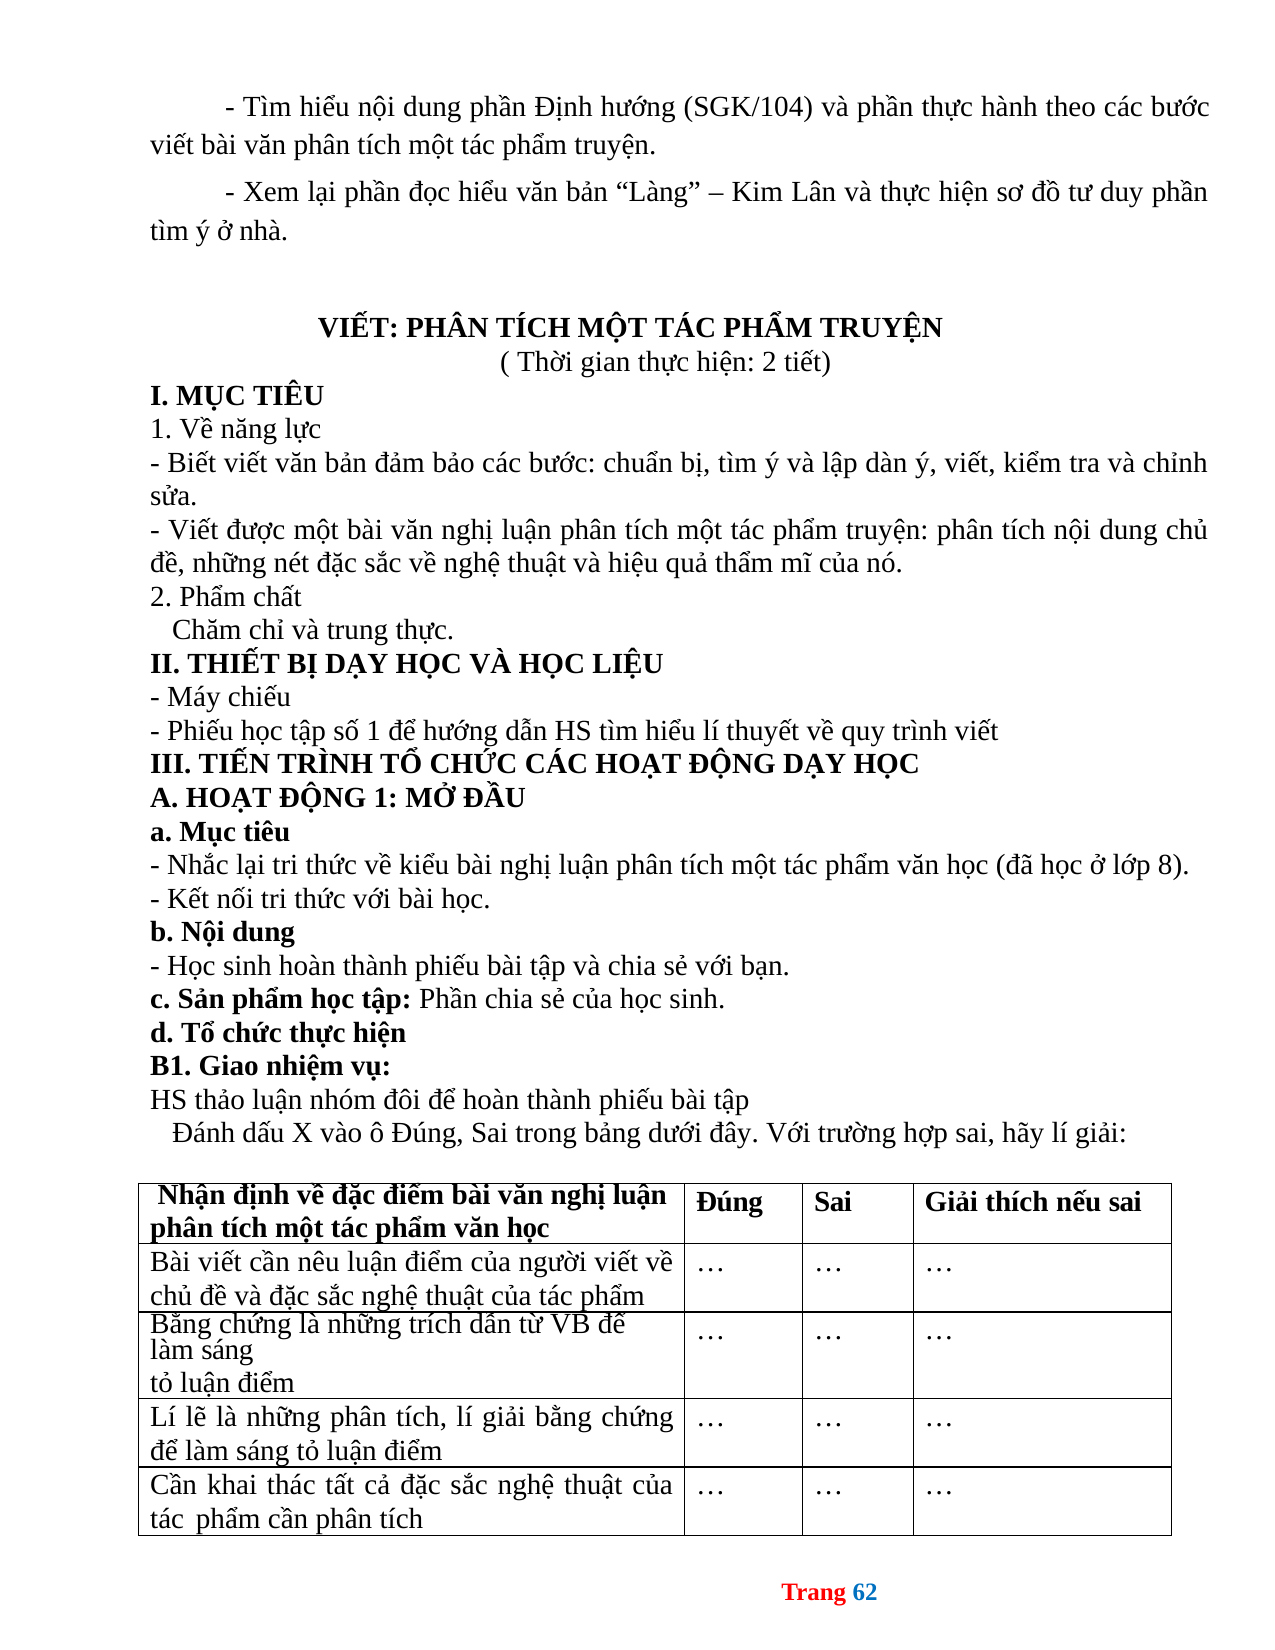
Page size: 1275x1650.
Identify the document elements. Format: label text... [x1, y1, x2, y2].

text I. MỤC TIÊU [150, 378, 1211, 411]
text II. THIẾT BỊ DẠY HỌC VÀ HỌC LIỆU [150, 646, 1211, 679]
text - Biết viết văn bản đảm bảo các bước: chuẩn bị, tìm ý và lập dàn ý, viết, kiểm tra và chỉnh sửa. [150, 445, 1211, 512]
text - Viết được một bài văn nghị luận phân tích một tác phẩm truyện: phân tích nội dung chủ đề, những nét đặc sắc về nghệ thuật và hiệu quả thẩm mĩ của nó. [150, 512, 1211, 579]
table_cell … [914, 1244, 1171, 1311]
text - Tìm hiểu nội dung phần Định hướng (SGK/104) và phần thực hành theo các bước viết bài văn phân tích một tác phẩm truyện. [150, 89, 1211, 161]
table_cell … [685, 1399, 802, 1466]
table_cell Bài viết cần nêu luận điểm của người viết về chủ đề và đặc sắc nghệ thuật của tác phẩm [139, 1244, 684, 1311]
table_cell Cần khai thác tất cả đặc sắc nghệ thuật của tác phẩm cần phân tích [139, 1468, 684, 1534]
table_cell … [685, 1313, 802, 1398]
text Chăm chỉ và trung thực. [150, 612, 1211, 646]
text - Nhắc lại tri thức về kiểu bài nghị luận phân tích một tác phẩm văn học (đã học ở lớp 8). [150, 847, 1211, 881]
text VIẾT: PHÂN TÍCH MỘT TÁC PHẨM TRUYỆN [150, 311, 1211, 344]
table_cell … [685, 1468, 802, 1534]
table_cell … [914, 1399, 1171, 1466]
text - Xem lại phần đọc hiểu văn bản “Làng” – Kim Lân và thực hiện sơ đồ tư duy phần tìm ý ở nhà. [150, 174, 1211, 246]
text - Kết nối tri thức với bài học. [150, 881, 1211, 914]
table_cell … [914, 1313, 1171, 1398]
table_cell … [803, 1399, 913, 1466]
text d. Tổ chức thực hiện [150, 1015, 1211, 1048]
text 2. Phẩm chất [150, 579, 1211, 612]
table_cell … [803, 1244, 913, 1311]
text - Máy chiếu [150, 679, 1211, 713]
text a. Mục tiêu [150, 814, 1211, 847]
text HS thảo luận nhóm đôi để hoàn thành phiếu bài tập [150, 1082, 1211, 1116]
table_header Giải thích nếu sai [914, 1184, 1171, 1243]
table_cell … [685, 1244, 802, 1311]
text b. Nội dung [150, 914, 1211, 948]
text 1. Về năng lực [150, 411, 1211, 445]
text B1. Giao nhiệm vụ: [150, 1048, 1211, 1082]
text Đánh dấu X vào ô Đúng, Sai trong bảng dưới đây. Với trường hợp sai, hãy lí giải: [150, 1116, 1211, 1149]
table_cell … [914, 1468, 1171, 1534]
table_cell Lí lẽ là những phân tích, lí giải bằng chứng để làm sáng tỏ luận điểm [139, 1399, 684, 1466]
text ( Thời gian thực hiện: 2 tiết) [150, 344, 1211, 378]
table_cell … [803, 1468, 913, 1534]
text - Phiếu học tập số 1 để hướng dẫn HS tìm hiểu lí thuyết về quy trình viết [150, 713, 1211, 747]
table_header Nhận định về đặc điểm bài văn nghị luận phân tích một tác phẩm văn học [139, 1184, 684, 1243]
table_header Đúng [685, 1184, 802, 1243]
text c. Sản phẩm học tập: Phần chia sẻ của học sinh. [150, 981, 1211, 1015]
text III. TIẾN TRÌNH TỔ CHỨC CÁC HOẠT ĐỘNG DẠY HỌC [150, 747, 1211, 780]
table_cell Bằng chứng là những trích dẫn từ VB để làm sáng tỏ luận điểm [139, 1313, 684, 1398]
text - Học sinh hoàn thành phiếu bài tập và chia sẻ với bạn. [150, 948, 1211, 981]
table_header Sai [803, 1184, 913, 1243]
table_cell … [803, 1313, 913, 1398]
text A. HOẠT ĐỘNG 1: MỞ ĐẦU [150, 780, 1211, 814]
